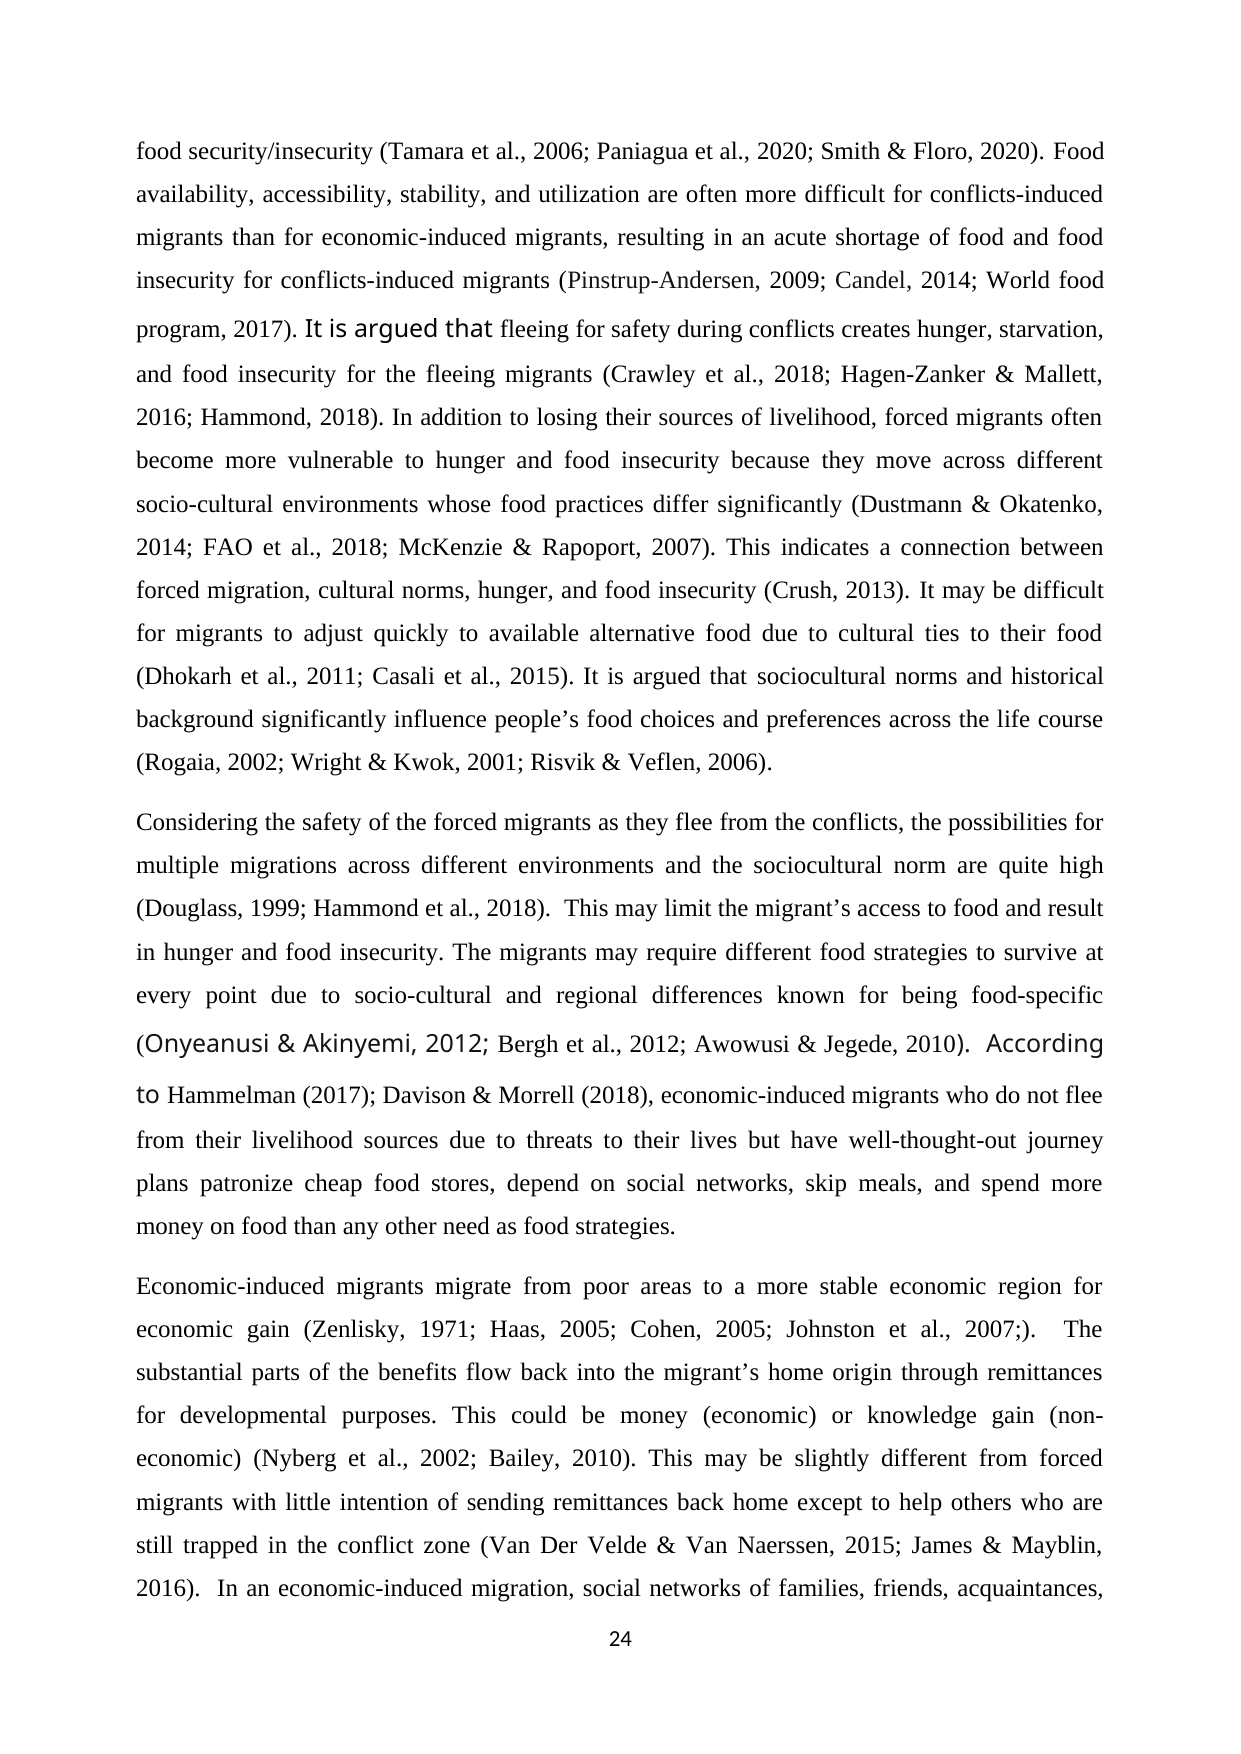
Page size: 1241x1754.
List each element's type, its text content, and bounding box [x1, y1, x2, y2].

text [136, 1271, 1104, 1602]
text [136, 136, 1104, 776]
text Considering the safety of the forced migrants as they flee from the conflicts, the possibilities for multiple migrations across different environments and the sociocultural norm are quite high (Douglass, 1999; Hammond et al., 2018). This may limit the migrant’s access to food and result in hunger and food insecurity. The migrants may require different food strategies to survive at every point due to socio-cultural and regional differences known for being food-specific (Onyeanusi & Akinyemi, 2012; Bergh et al., 2012; Awowusi & Jegede, 2010). According to Hammelman (2017); Davison & Morrell (2018), economic-induced migrants who do not flee from their livelihood sources due to threats to their lives but have well-thought-out journey plans patronize cheap food stores, depend on social networks, skip meals, and spend more money on food than any other need as food strategies. [136, 807, 1104, 1240]
